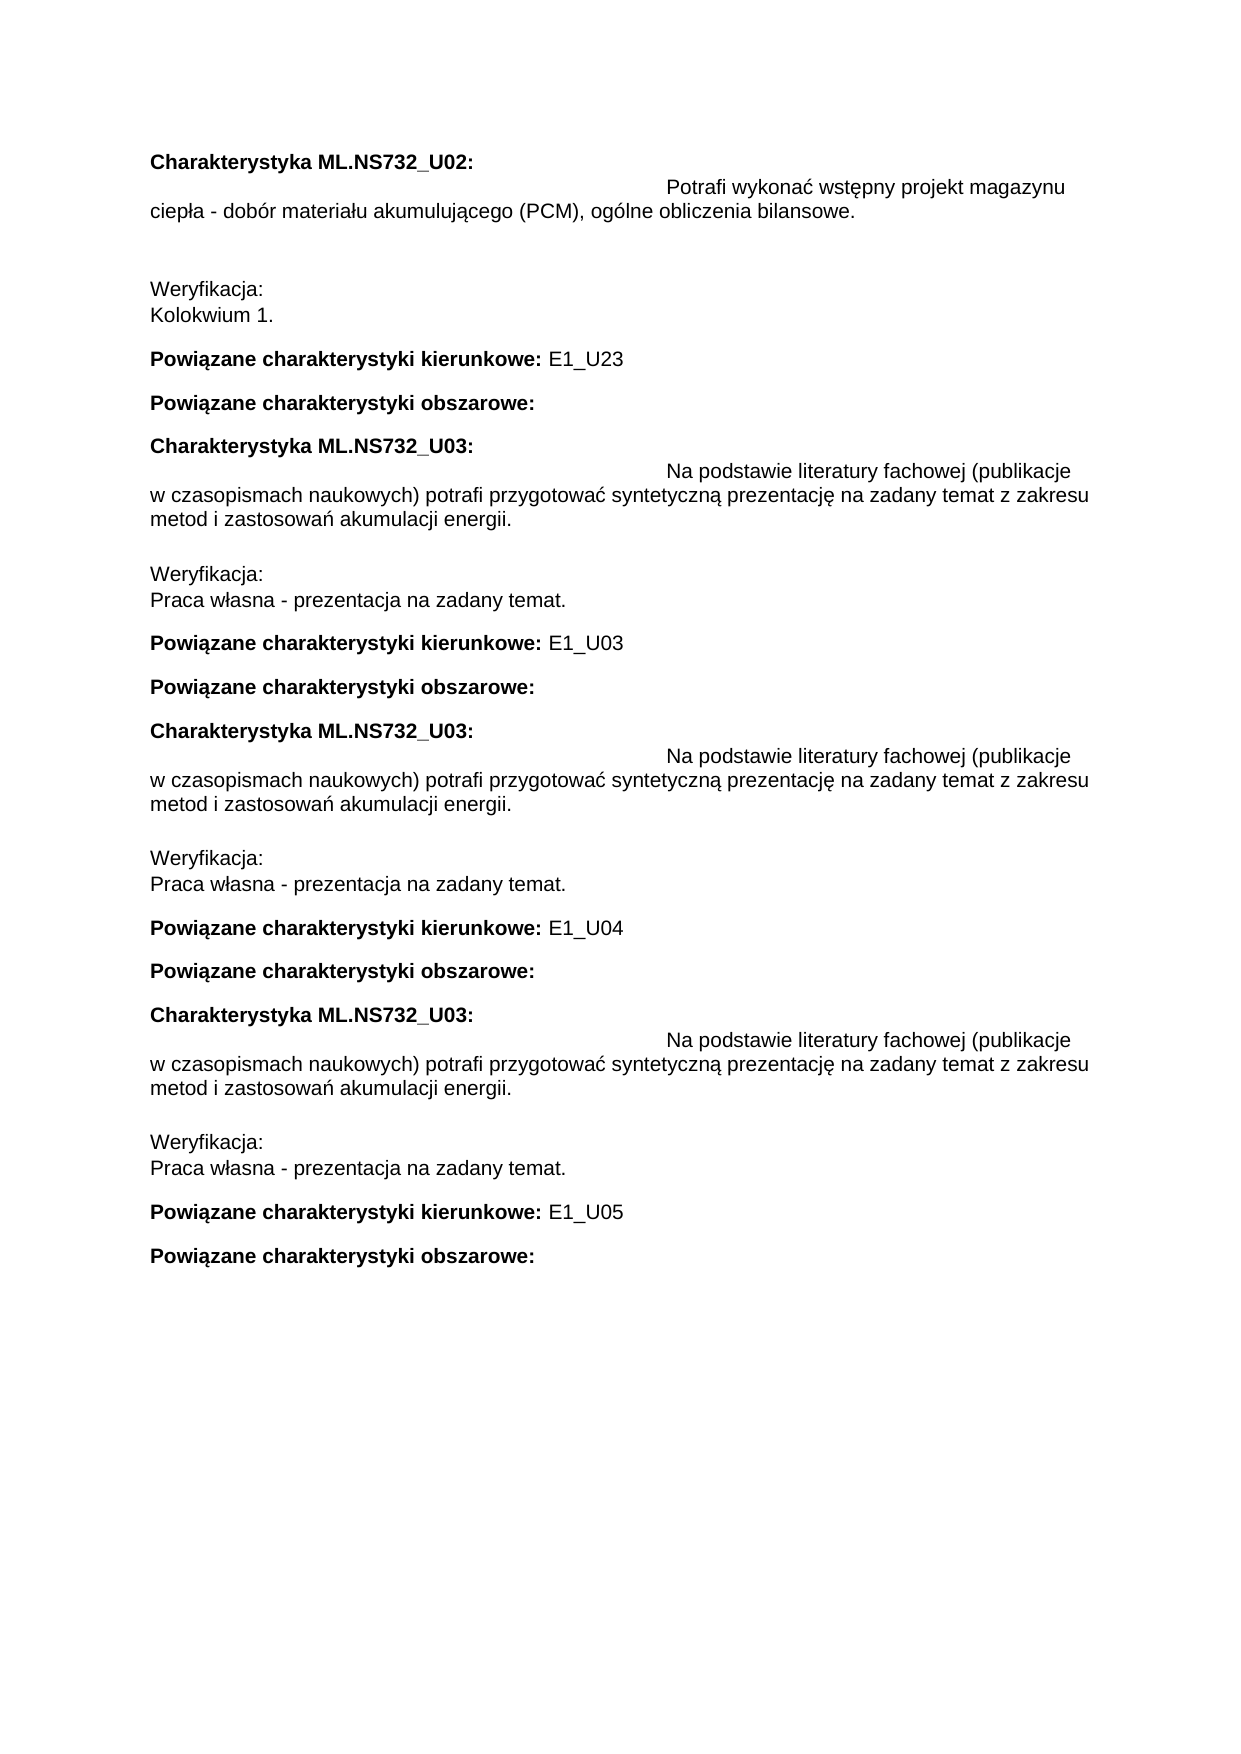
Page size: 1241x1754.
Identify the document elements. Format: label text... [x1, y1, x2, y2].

text Na podstawie literatury fachowej (publikacje w czasopismach naukowych) potrafi przygotować syntetyczną prezentację na zadany temat z zakresu metod i zastosowań akumulacji energii. [150, 744, 1090, 839]
text Weryfikacja: [150, 561, 1090, 585]
text Weryfikacja: [150, 1130, 1090, 1154]
text Powiązane charakterystyki obszarowe: [150, 391, 1090, 414]
text Weryfikacja: [150, 277, 1090, 301]
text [150, 175, 1090, 271]
text Praca własna - prezentacja na zadany temat. [150, 1156, 1090, 1180]
text Powiązane charakterystyki kierunkowe: E1_U05 [150, 1200, 1090, 1224]
text Charakterystyka ML.NS732_U03: [150, 719, 1090, 743]
text Charakterystyka ML.NS732_U03: [150, 1003, 1090, 1027]
text Powiązane charakterystyki obszarowe: [150, 959, 1090, 983]
text Powiązane charakterystyki kierunkowe: E1_U23 [150, 347, 1090, 371]
text Na podstawie literatury fachowej (publikacje w czasopismach naukowych) potrafi przygotować syntetyczną prezentację na zadany temat z zakresu metod i zastosowań akumulacji energii. [150, 1028, 1090, 1124]
text Charakterystyka ML.NS732_U02: [150, 150, 1090, 174]
text Powiązane charakterystyki obszarowe: [150, 1244, 1090, 1268]
text Powiązane charakterystyki kierunkowe: E1_U03 [150, 631, 1090, 655]
text Weryfikacja: [150, 846, 1090, 870]
text Praca własna - prezentacja na zadany temat. [150, 587, 1090, 611]
text Charakterystyka ML.NS732_U03: [150, 434, 1090, 458]
text Na podstawie literatury fachowej (publikacje w czasopismach naukowych) potrafi przygotować syntetyczną prezentację na zadany temat z zakresu metod i zastosowań akumulacji energii. [150, 459, 1090, 555]
text Kolokwium 1. [150, 303, 1090, 327]
text Powiązane charakterystyki kierunkowe: E1_U04 [150, 916, 1090, 939]
text Praca własna - prezentacja na zadany temat. [150, 872, 1090, 896]
text Powiązane charakterystyki obszarowe: [150, 675, 1090, 699]
